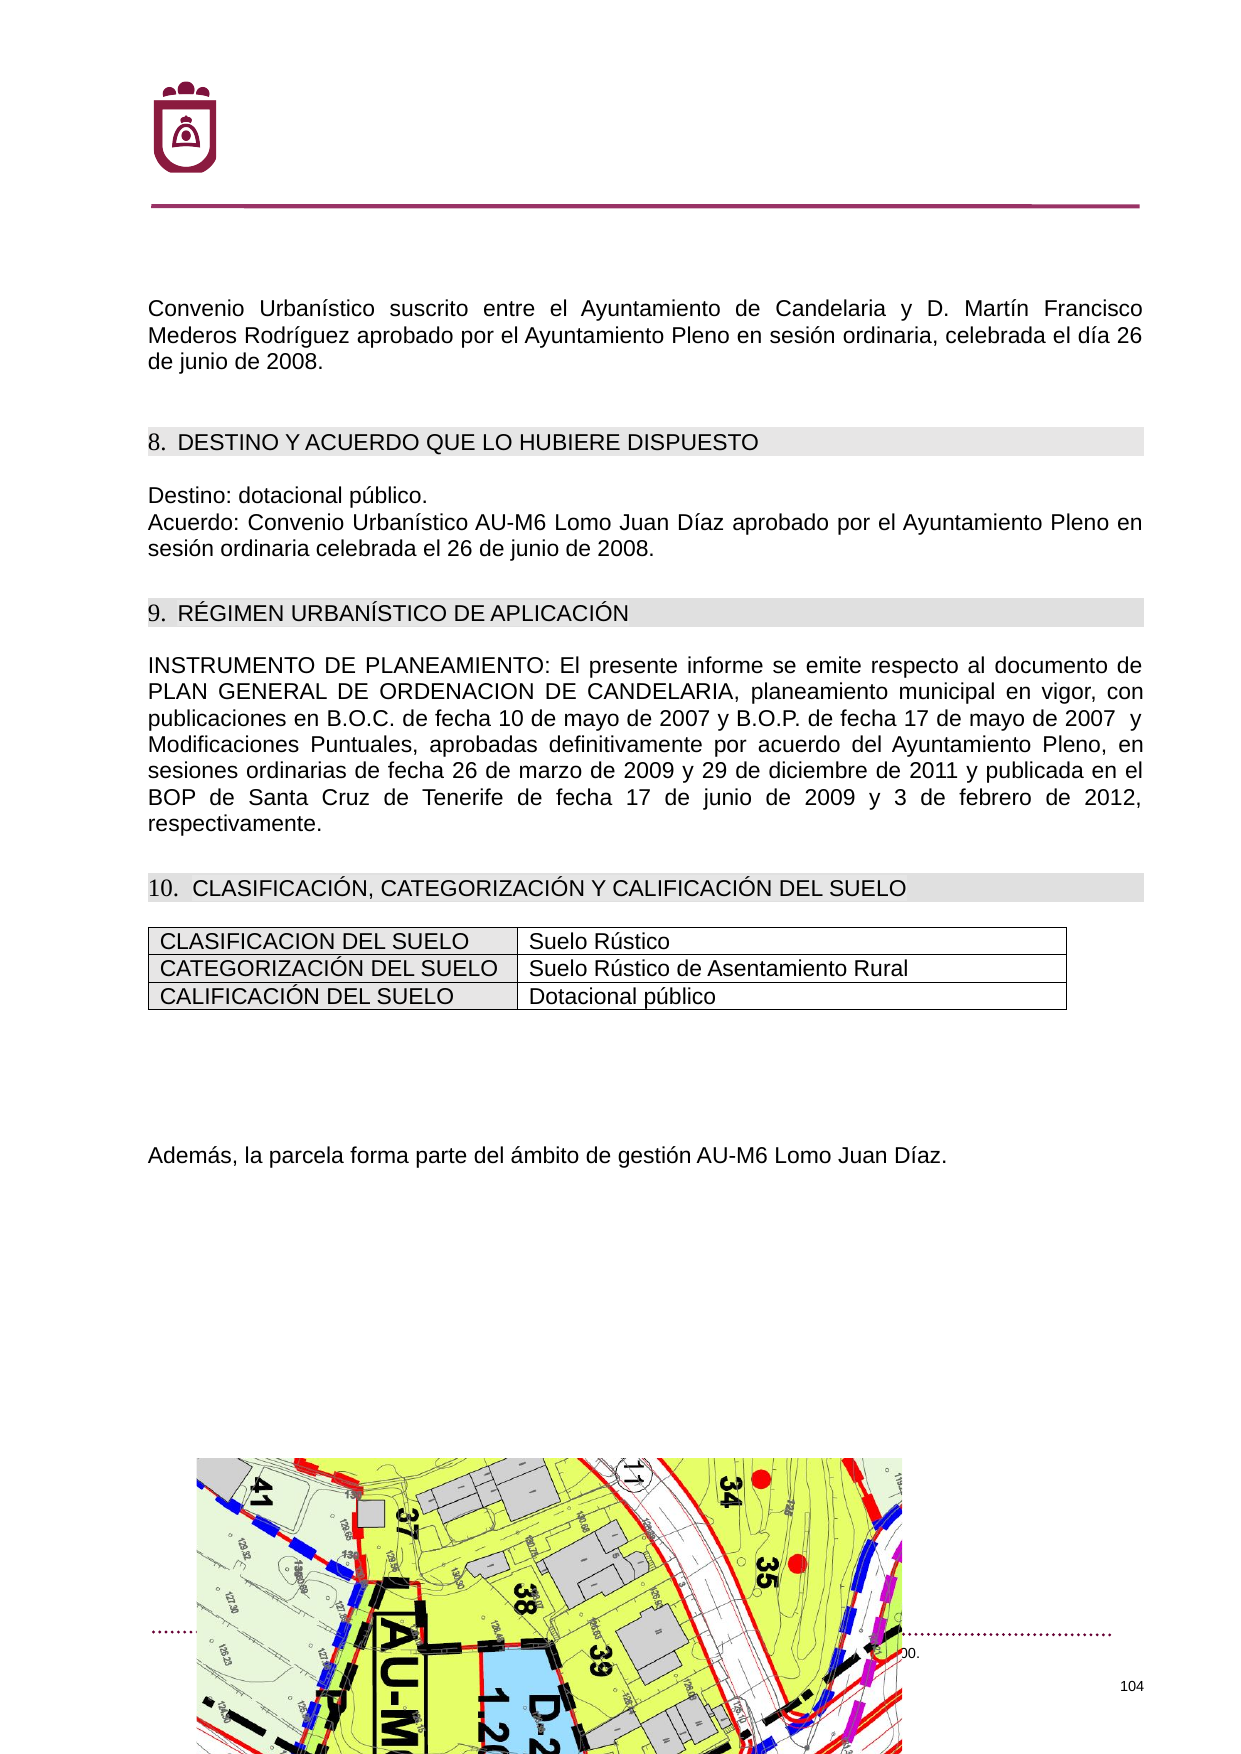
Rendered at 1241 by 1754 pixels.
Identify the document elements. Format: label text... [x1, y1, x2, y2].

list DESTINO Y ACUERDO QUE LO HUBIERE DISPUESTO [148, 427, 1144, 456]
picture [196, 1458, 903, 1754]
list CLASIFICACIÓN, CATEGORIZACIÓN Y CALIFICACIÓN DEL SUELO [148, 873, 1144, 902]
picture [153, 81, 217, 173]
text Destino: dotacional público. [148, 482, 1144, 508]
text Convenio Urbanístico suscrito entre el Ayuntamiento de Candelaria y D. Martín Francisco Mederos Rodríguez aprobado por el Ayuntamiento Pleno en sesión ordinaria, celebrada el día 26 de junio de 2008. [148, 295, 1144, 374]
table_header Suelo Rústico [518, 928, 1066, 954]
table_header CLASIFICACION DEL SUELO [149, 928, 517, 954]
table_cell CATEGORIZACIÓN DEL SUELO [149, 955, 517, 982]
table_cell Dotacional público [518, 983, 1066, 1009]
text Además, la parcela forma parte del ámbito de gestión AU-M6 Lomo Juan Díaz. [148, 1142, 1144, 1168]
table_cell Suelo Rústico de Asentamiento Rural [518, 955, 1066, 982]
table_cell CALIFICACIÓN DEL SUELO [149, 983, 517, 1009]
text INSTRUMENTO DE PLANEAMIENTO: El presente informe se emite respecto al documento de PLAN GENERAL DE ORDENACION DE CANDELARIA, planeamiento municipal en vigor, con publicaciones en B.O.C. de fecha 10 de mayo de 2007 y B.O.P. de fecha 17 de mayo de 2007 y Modificaciones Puntuales, aprobadas definitivamente por acuerdo del Ayuntamiento Pleno, en sesiones ordinarias de fecha 26 de marzo de 2009 y 29 de diciembre de 2011 y publicada en el BOP de Santa Cruz de Tenerife de fecha 17 de junio de 2009 y 3 de febrero de 2012, respectivamente. [148, 652, 1144, 836]
list RÉGIMEN URBANÍSTICO DE APLICACIÓN [148, 598, 1144, 627]
text Acuerdo: Convenio Urbanístico AU-M6 Lomo Juan Díaz aprobado por el Ayuntamiento Pleno en sesión ordinaria celebrada el 26 de junio de 2008. [148, 508, 1144, 561]
